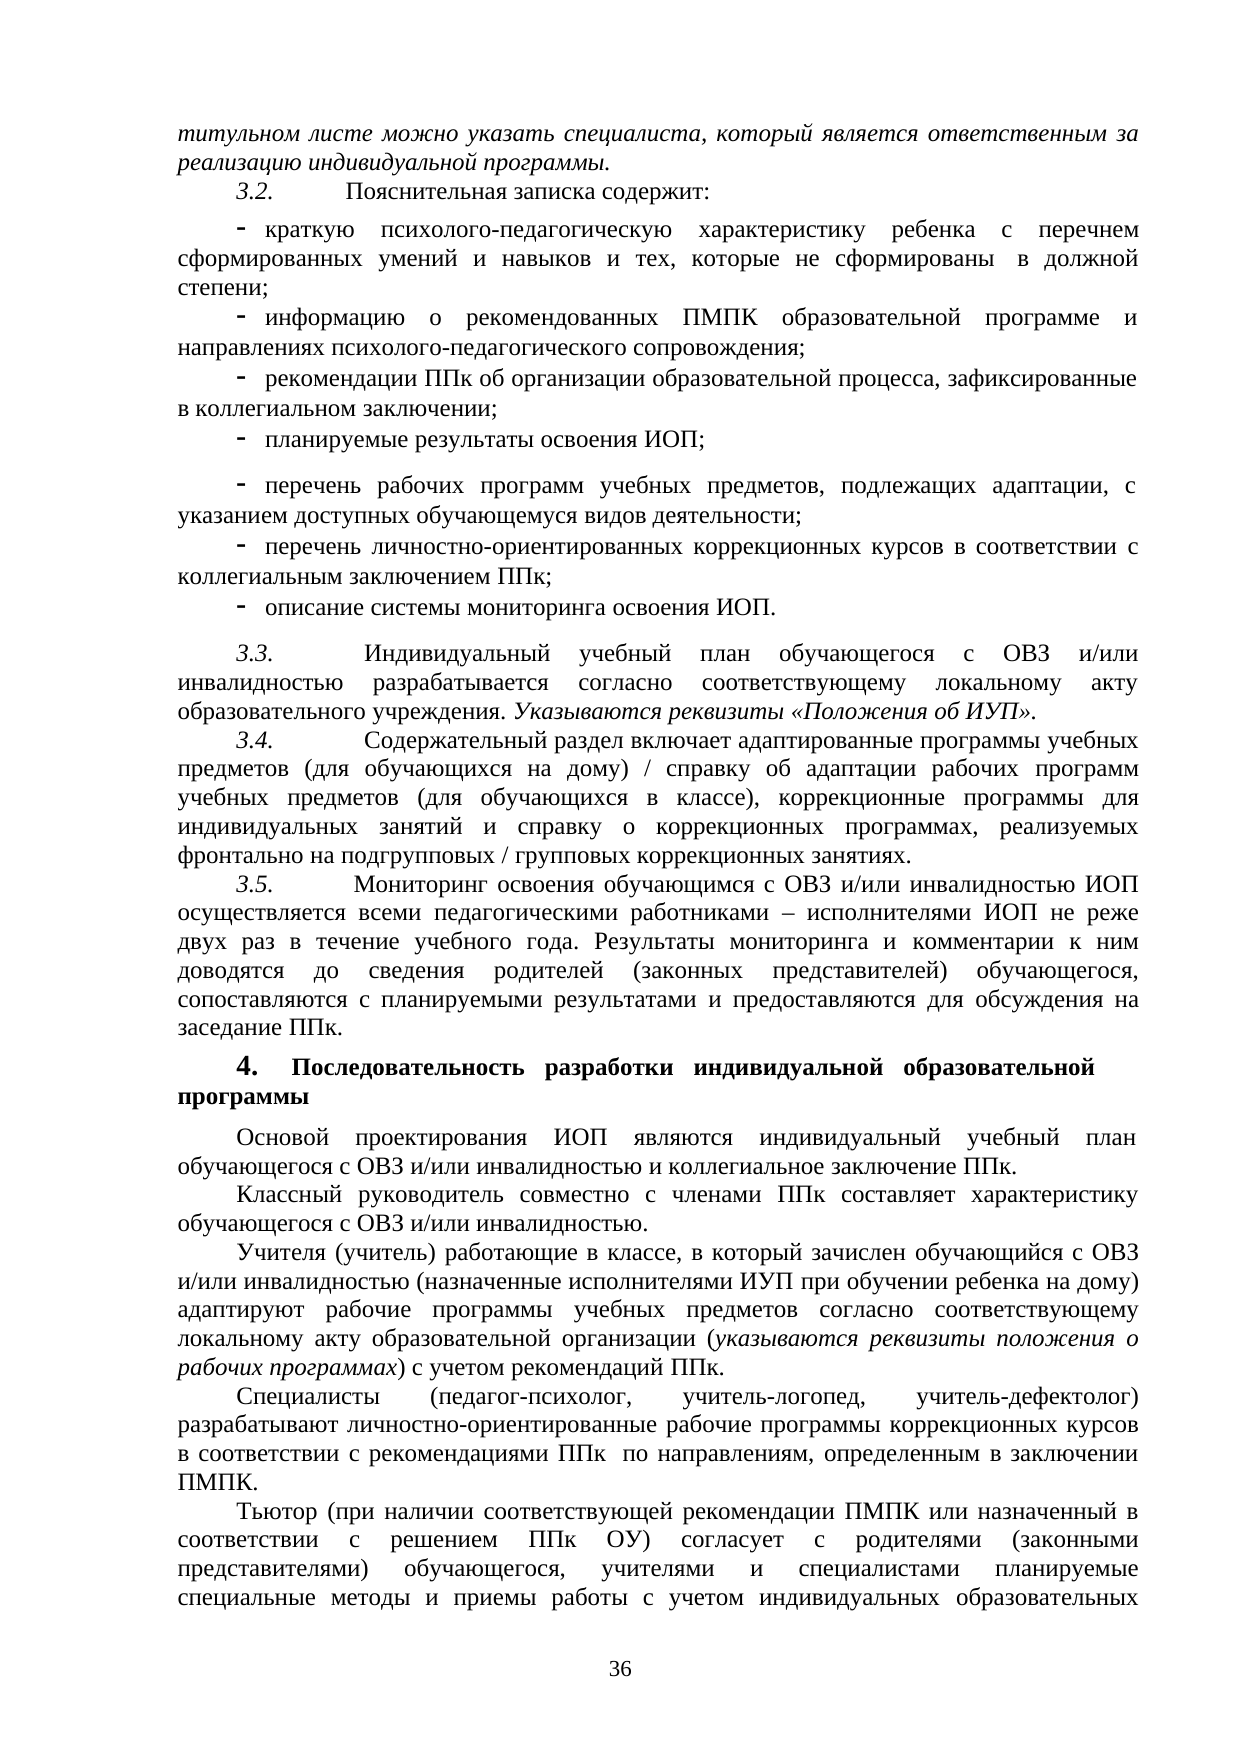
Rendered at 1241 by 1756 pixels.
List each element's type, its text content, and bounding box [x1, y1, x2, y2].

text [177, 1496, 1138, 1611]
list перечень личностно-ориентированных коррекционных курсов в соответствии с коллегиальным заключением ППк; [177, 531, 1138, 590]
text Основой проектирования ИОП являются индивидуальный учебный план обучающегося с ОВЗ и/или инвалидностью и коллегиальное заключение ППк. [177, 1122, 1137, 1179]
list Пояснительная записка содержит: [177, 176, 1152, 205]
text Классный руководитель совместно с членами ППк составляет характеристику обучающегося с ОВЗ и/или инвалидностью. [177, 1179, 1138, 1237]
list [177, 118, 1139, 176]
list краткую психолого-педагогическую характеристику ребенка с перечнем сформированных умений и навыков и тех, которые не сформированы в должной степени; [177, 214, 1139, 301]
list рекомендации ППк об организации образовательной процесса, зафиксированные в коллегиальном заключении; [177, 363, 1137, 422]
list планируемые результаты освоения ИОП; [177, 424, 1152, 454]
text Специалисты (педагог-психолог, учитель-логопед, учитель-дефектолог) разрабатывают личностно-ориентированные рабочие программы коррекционных курсов в соответствии с рекомендациями ППк по направлениям, определенным в заключении ПМПК. [177, 1381, 1139, 1496]
list перечень рабочих программ учебных предметов, подлежащих адаптации, с указанием доступных обучающемуся видов деятельности; [177, 471, 1136, 529]
list описание системы мониторинга освоения ИОП. [177, 592, 1152, 622]
subtitle Последовательность разработки индивидуальной образовательной программы [177, 1048, 1095, 1110]
list Содержательный раздел включает адаптированные программы учебных предметов (для обучающихся на дому) / справку об адаптации рабочих программ учебных предметов (для обучающихся в классе), коррекционные программы для индивидуальных занятий и справку о коррекционных программах, реализуемых фронтально на подгрупповых / групповых коррекционных занятиях. [177, 725, 1139, 868]
text Учителя (учитель) работающие в классе, в который зачислен обучающийся с ОВЗ и/или инвалидностью (назначенные исполнителями ИУП при обучении ребенка на дому) адаптируют рабочие программы учебных предметов согласно соответствующему локальному акту образовательной организации (указываются реквизиты положения о рабочих программах) с учетом рекомендаций ППк. [177, 1237, 1139, 1381]
list Индивидуальный учебный план обучающегося с ОВЗ и/или инвалидностью разрабатывается согласно соответствующему локальному акту образовательного учреждения. Указываются реквизиты «Положения об ИУП». [177, 638, 1138, 725]
list Мониторинг освоения обучающимся с ОВЗ и/или инвалидностью ИОП осуществляется всеми педагогическими работниками – исполнителями ИОП не реже двух раз в течение учебного года. Результаты мониторинга и комментарии к ним доводятся до сведения родителей (законных представителей) обучающегося, сопоставляются с планируемыми результатами и предоставляются для обсуждения на заседание ППк. [177, 869, 1139, 1041]
list информацию о рекомендованных ПМПК образовательной программе и направлениях психолого-педагогического сопровождения; [177, 302, 1138, 361]
